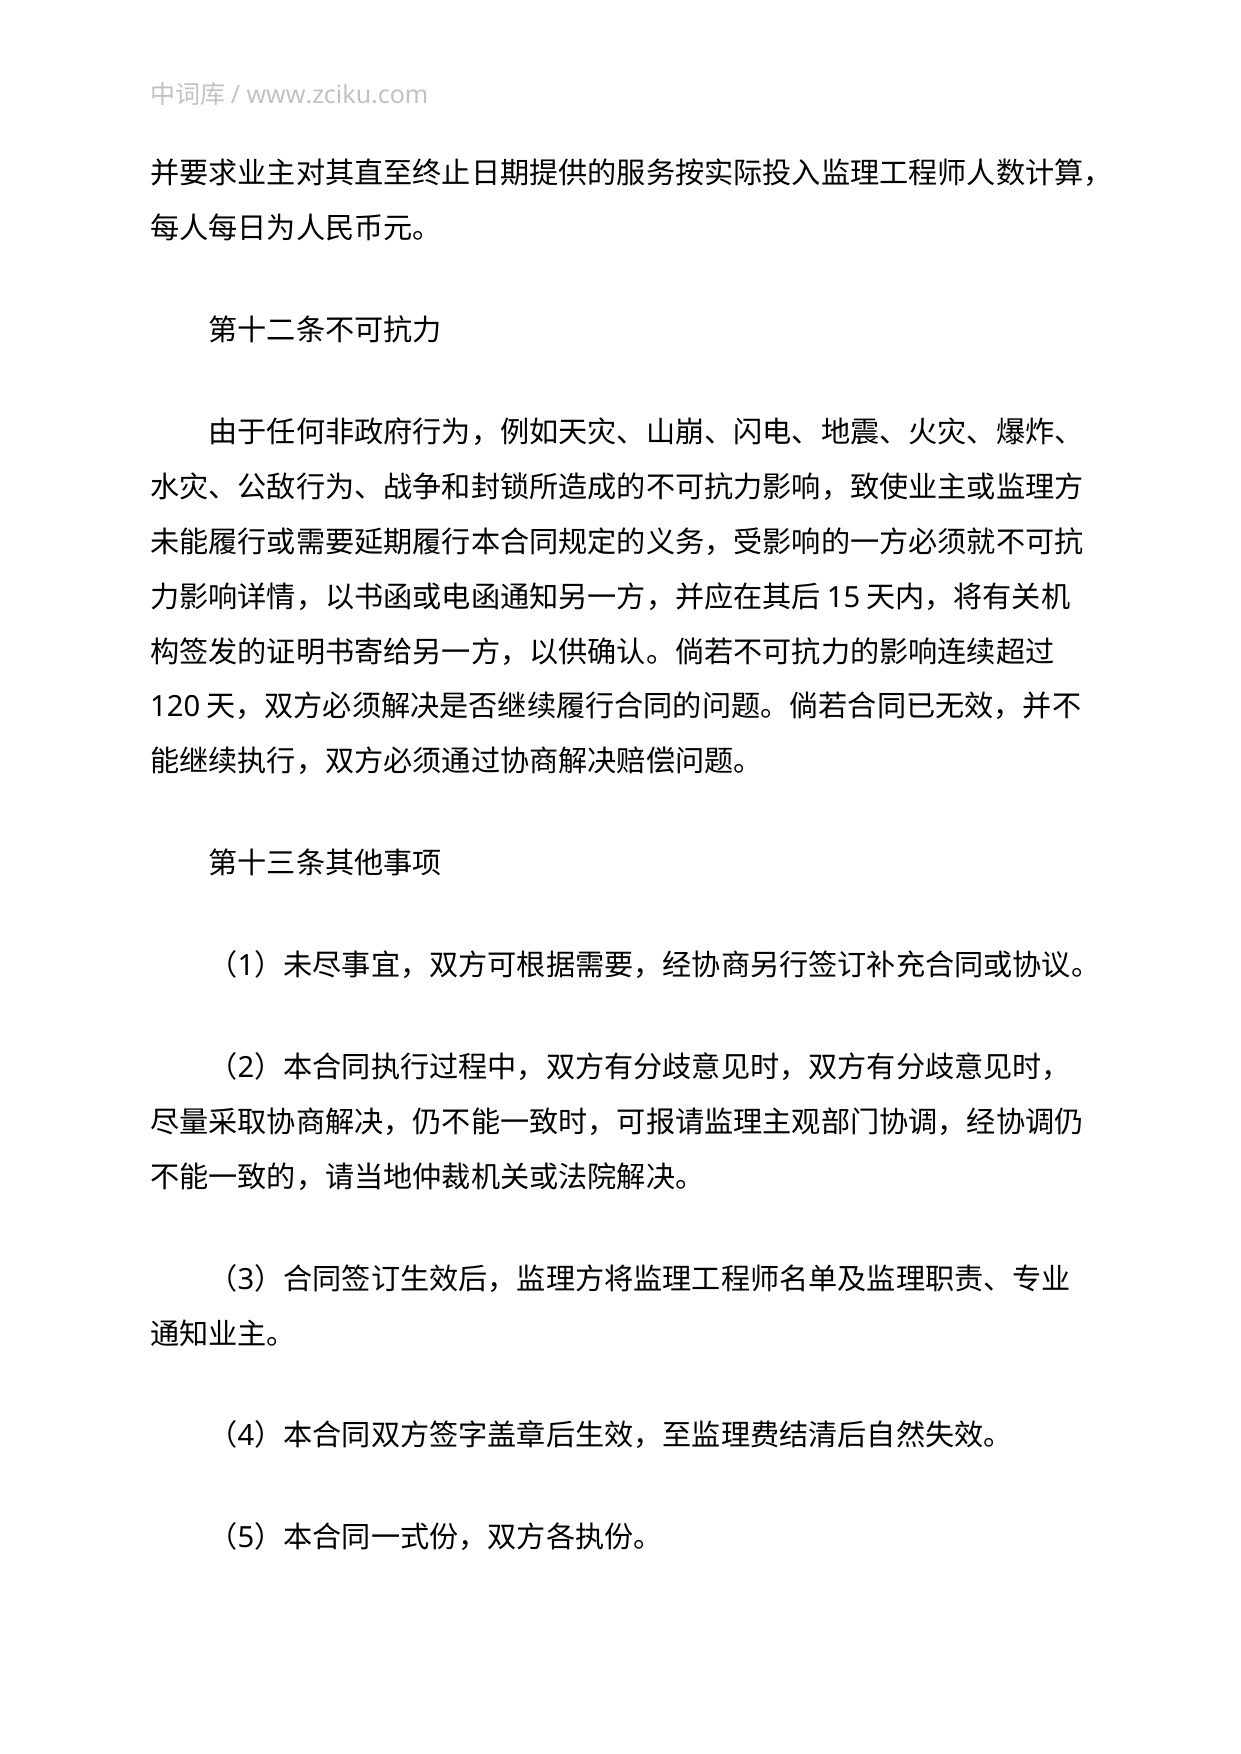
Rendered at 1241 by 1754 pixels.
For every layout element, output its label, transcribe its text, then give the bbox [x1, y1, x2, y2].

text 第十二条不可抗力 [150, 307, 1090, 349]
text （1）未尽事宜，双方可根据需要，经协商另行签订补充合同或协议。 [150, 942, 1090, 984]
text （5）本合同一式份，双方各执份。 [150, 1514, 1090, 1556]
text （4）本合同双方签字盖章后生效，至监理费结清后自然失效。 [150, 1412, 1090, 1454]
text 由于任何非政府行为，例如天灾、山崩、闪电、地震、火灾、爆炸、水灾、公敌行为、战争和封锁所造成的不可抗力影响，致使业主或监理方未能履行或需要延期履行本合同规定的义务，受影响的一方必须就不可抗力影响详情，以书函或电函通知另一方，并应在其后15天内，将有关机构签发的证明书寄给另一方，以供确认。倘若不可抗力的影响连续超过120天，双方必须解决是否继续履行合同的问题。倘若合同已无效，并不能继续执行，双方必须通过协商解决赔偿问题。 [150, 408, 1090, 780]
text 第十三条其他事项 [150, 840, 1090, 882]
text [150, 150, 1090, 247]
text （2）本合同执行过程中，双方有分歧意见时，双方有分歧意见时，尽量采取协商解决，仍不能一致时，可报请监理主观部门协调，经协调仍不能一致的，请当地仲裁机关或法院解决。 [150, 1043, 1090, 1196]
text （3）合同签订生效后，监理方将监理工程师名单及监理职责、专业通知业主。 [150, 1255, 1090, 1352]
